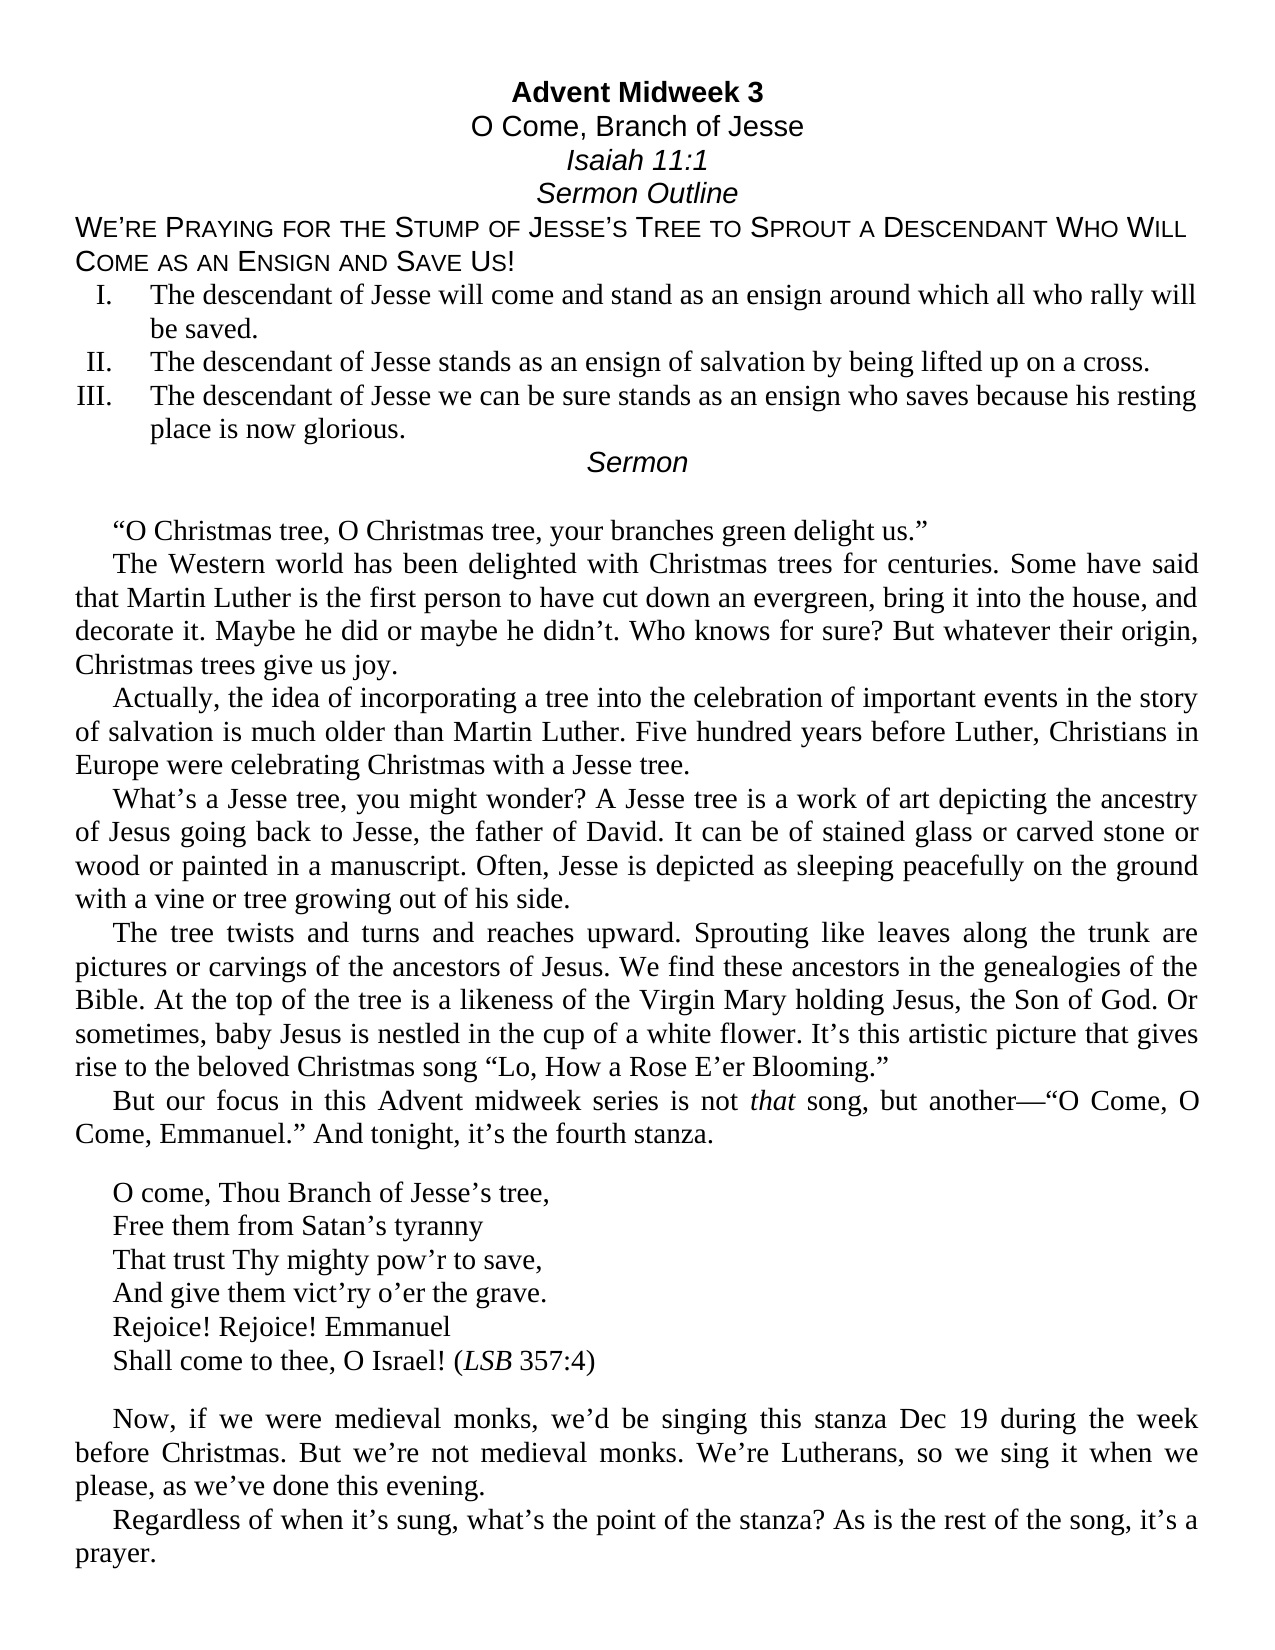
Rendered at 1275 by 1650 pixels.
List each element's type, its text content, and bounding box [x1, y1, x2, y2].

text We’re Praying for the Stump of Jesse’s Tree to Sprout a Descendant Who Will Come as an Ensign and Save Us! [75, 210, 1200, 277]
text Isaiah 11:1 [75, 143, 1200, 176]
text What’s a Jesse tree, you might wonder? A Jesse tree is a work of art depicting the ancestry of Jesus going back to Jesse, the father of David. It can be of stained glass or carved stone or wood or painted in a manuscript. Often, Jesse is depicted as sleeping peacefully on the ground with a vine or tree growing out of his side. [75, 781, 1200, 915]
text Now, if we were medieval monks, we’d be singing this stanza Dec 19 during the week before Christmas. But we’re not medieval monks. We’re Lutherans, so we sing it when we please, as we’ve done this evening. [75, 1401, 1200, 1502]
text Shall come to thee, O Israel! (LSB 357:4) [112, 1343, 1162, 1376]
text The tree twists and turns and reaches upward. Sprouting like leaves along the trunk are pictures or carvings of the ancestors of Jesus. We find these ancestors in the genealogies of the Bible. At the top of the tree is a likeness of the Virgin Mary holding Jesus, the Son of God. Or sometimes, baby Jesus is nestled in the cup of a white flower. It’s this artistic picture that gives rise to the beloved Christmas song “Lo, How a Rose E’er Blooming.” [75, 915, 1200, 1083]
text III. The descendant of Jesse we can be sure stands as an ensign who saves because his resting place is now glorious. [75, 378, 1200, 445]
text But our focus in this Advent midweek series is not that song, but another—“O Come, O Come, Emmanuel.” And tonight, it’s the fourth stanza. [75, 1083, 1200, 1150]
text O Come, Branch of Jesse [75, 109, 1200, 142]
text And give them vict’ry o’er the grave. [112, 1276, 1162, 1309]
text Free them from Satan’s tyranny [112, 1208, 1162, 1242]
text Advent Midweek 3 [75, 75, 1200, 109]
text That trust Thy mighty pow’r to save, [112, 1242, 1162, 1276]
text I. The descendant of Jesse will come and stand as an ensign around which all who rally will be saved. [75, 277, 1200, 344]
text Regardless of when it’s sung, what’s the point of the stanza? As is the rest of the song, it’s a prayer. [75, 1502, 1200, 1569]
text Rejoice! Rejoice! Emmanuel [112, 1309, 1162, 1343]
text O come, Thou Branch of Jesse’s tree, [112, 1175, 1162, 1208]
text Actually, the idea of incorporating a tree into the celebration of important events in the story of salvation is much older than Martin Luther. Five hundred years before Luther, Christians in Europe were celebrating Christmas with a Jesse tree. [75, 680, 1200, 781]
text The Western world has been delighted with Christmas trees for centuries. Some have said that Martin Luther is the first person to have cut down an evergreen, bring it into the house, and decorate it. Maybe he did or maybe he didn’t. Who knows for sure? But whatever their origin, Christmas trees give us joy. [75, 546, 1200, 680]
text Sermon Outline [75, 176, 1200, 210]
text “O Christmas tree, O Christmas tree, your branches green delight us.” [75, 513, 1200, 546]
text Sermon [75, 445, 1200, 479]
text II. The descendant of Jesse stands as an ensign of salvation by being lifted up on a cross. [75, 344, 1200, 378]
